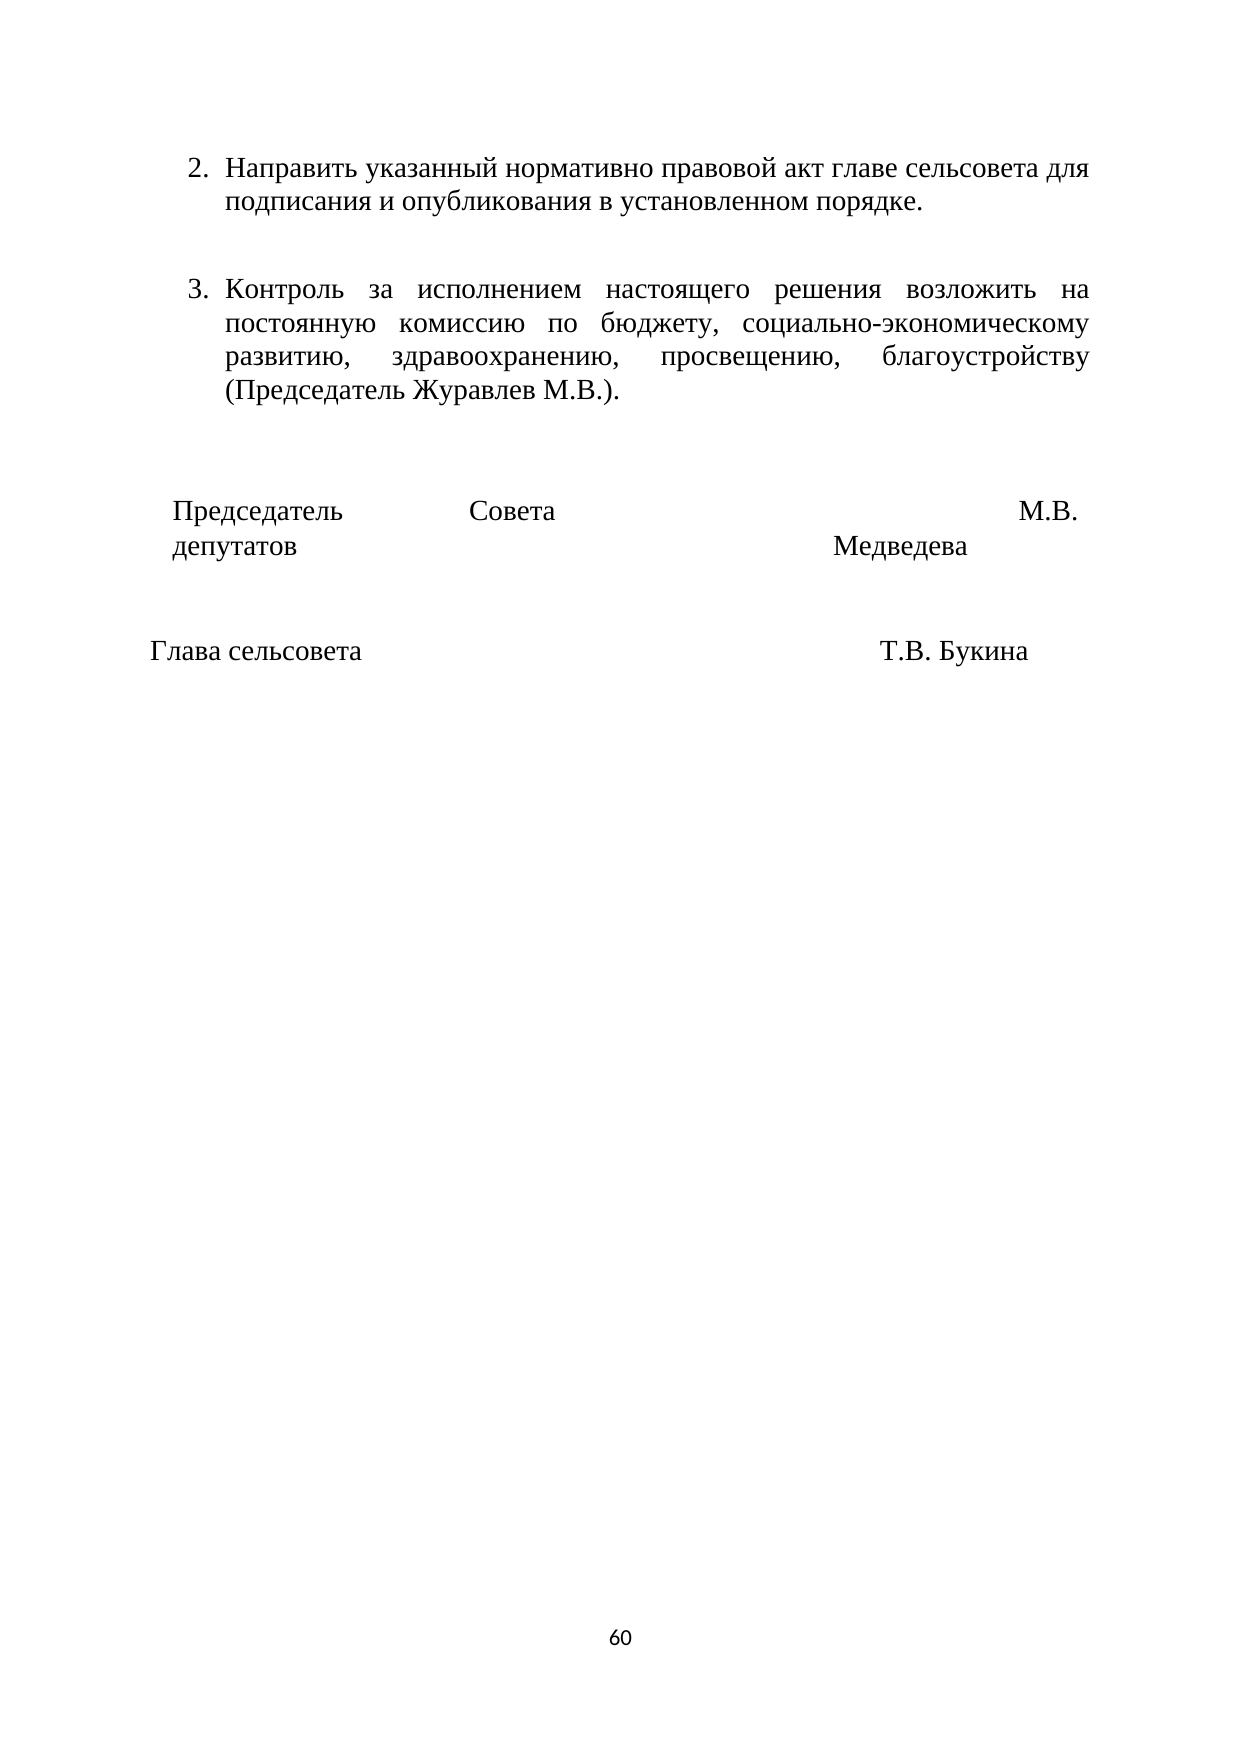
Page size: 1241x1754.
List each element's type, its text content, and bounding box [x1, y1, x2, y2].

text Глава сельсовета Т.В. Букина [150, 633, 1090, 666]
table_header Председатель Совета депутатов [161, 493, 567, 579]
list Направить указанный нормативно правовой акт главе сельсовета для подписания и опубликования в установленном порядке. [187, 150, 1090, 217]
list Контроль за исполнением настоящего решения возложить на постоянную комиссию по бюджету, социально-экономическому развитию, здравоохранению, просвещению, благоустройству (Председатель Журавлев М.В.). [187, 271, 1090, 405]
table_header М.В. Медведева [567, 493, 1090, 579]
